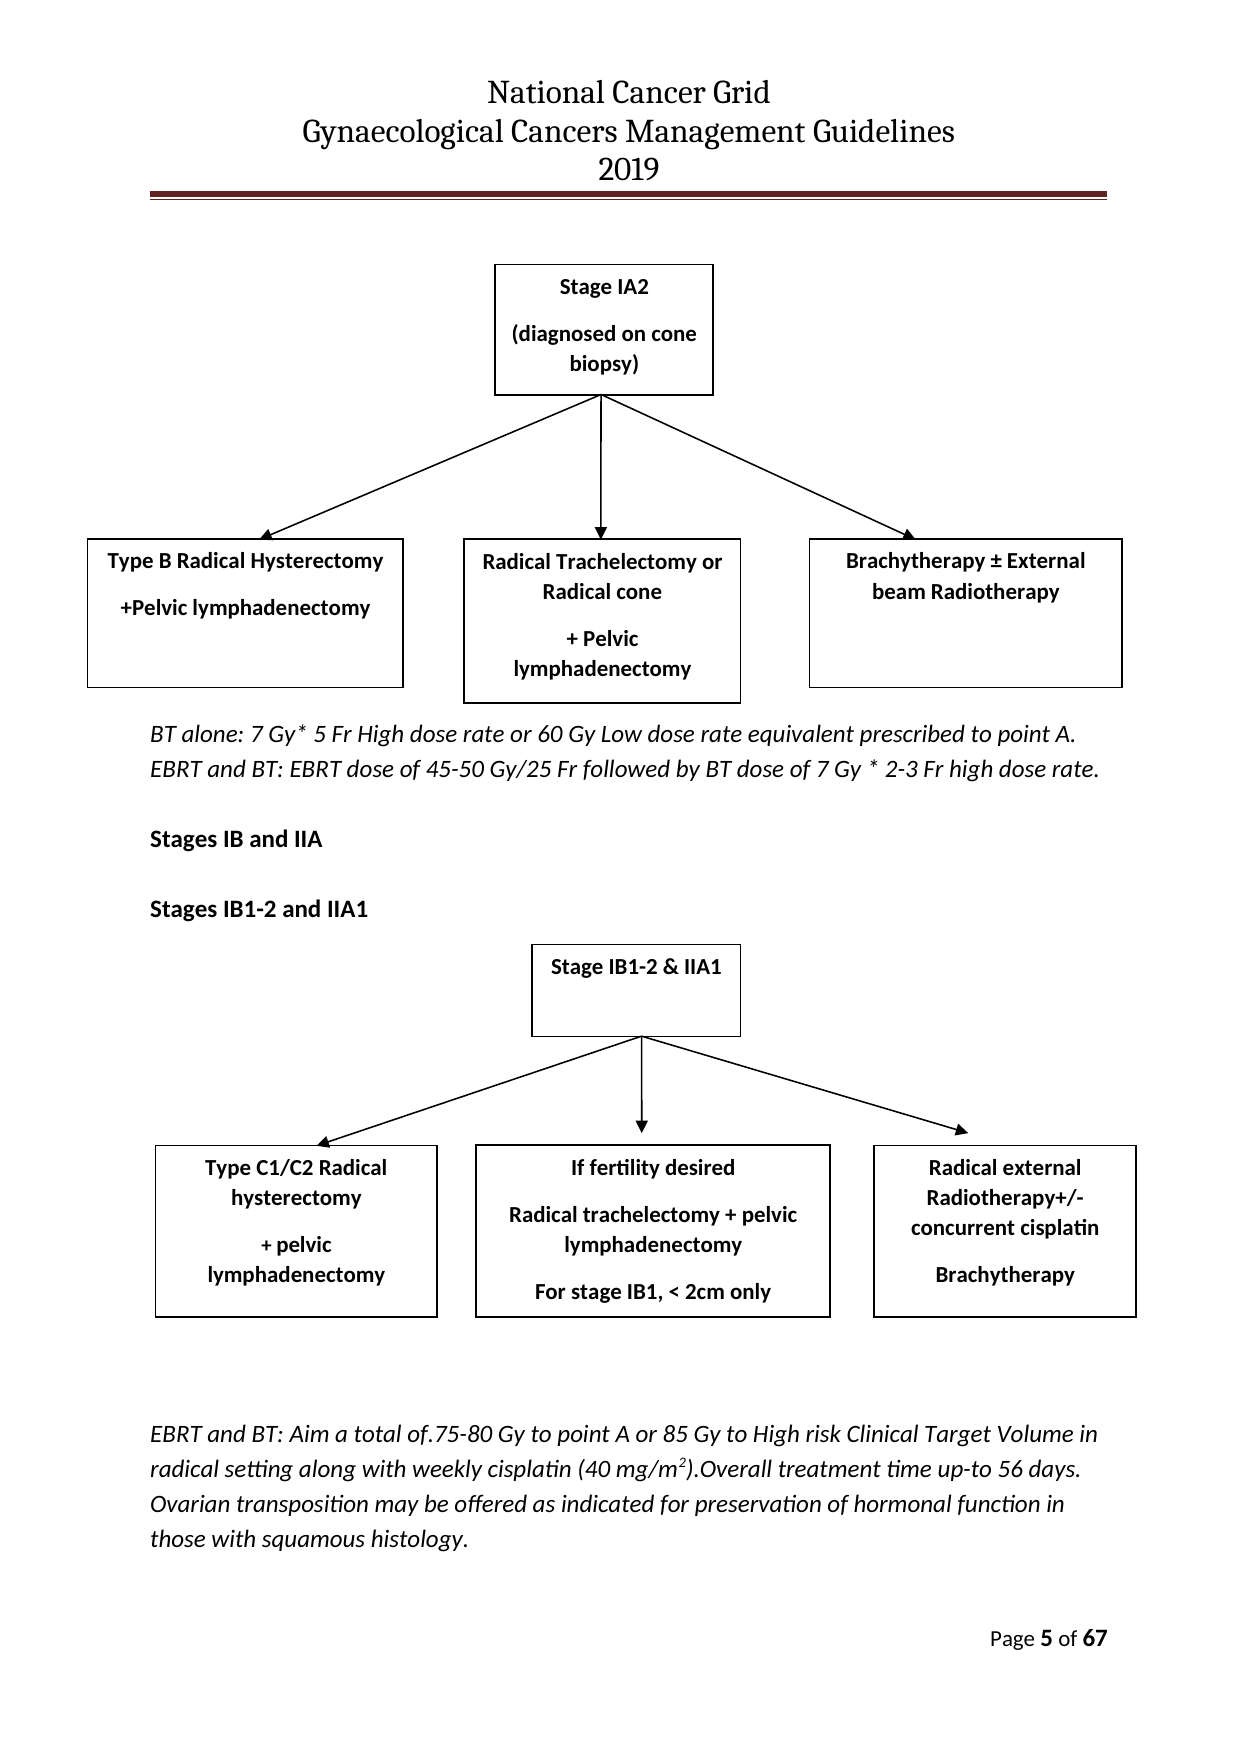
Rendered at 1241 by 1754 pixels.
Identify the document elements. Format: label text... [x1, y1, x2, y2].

text EBRT and BT: Aim a total of.75-80 Gy to point A or 85 Gy to High risk Clinical Target Volume in radical setting along with weekly cisplatin (40 mg/m2).Overall treatment time up-to 56 days. Ovarian transposition may be offered as indicated for preservation of hormonal function in those with squamous histology. [150, 1418, 1107, 1554]
text BT alone: 7 Gy* 5 Fr High dose rate or 60 Gy Low dose rate equivalent prescribed to point A. [150, 718, 1107, 749]
text Stages IB and IIA [150, 823, 1107, 854]
text Stages IB1-2 and IIA1 [150, 893, 1107, 924]
text EBRT and BT: EBRT dose of 45-50 Gy/25 Fr followed by BT dose of 7 Gy * 2-3 Fr high dose rate. [150, 753, 1107, 784]
